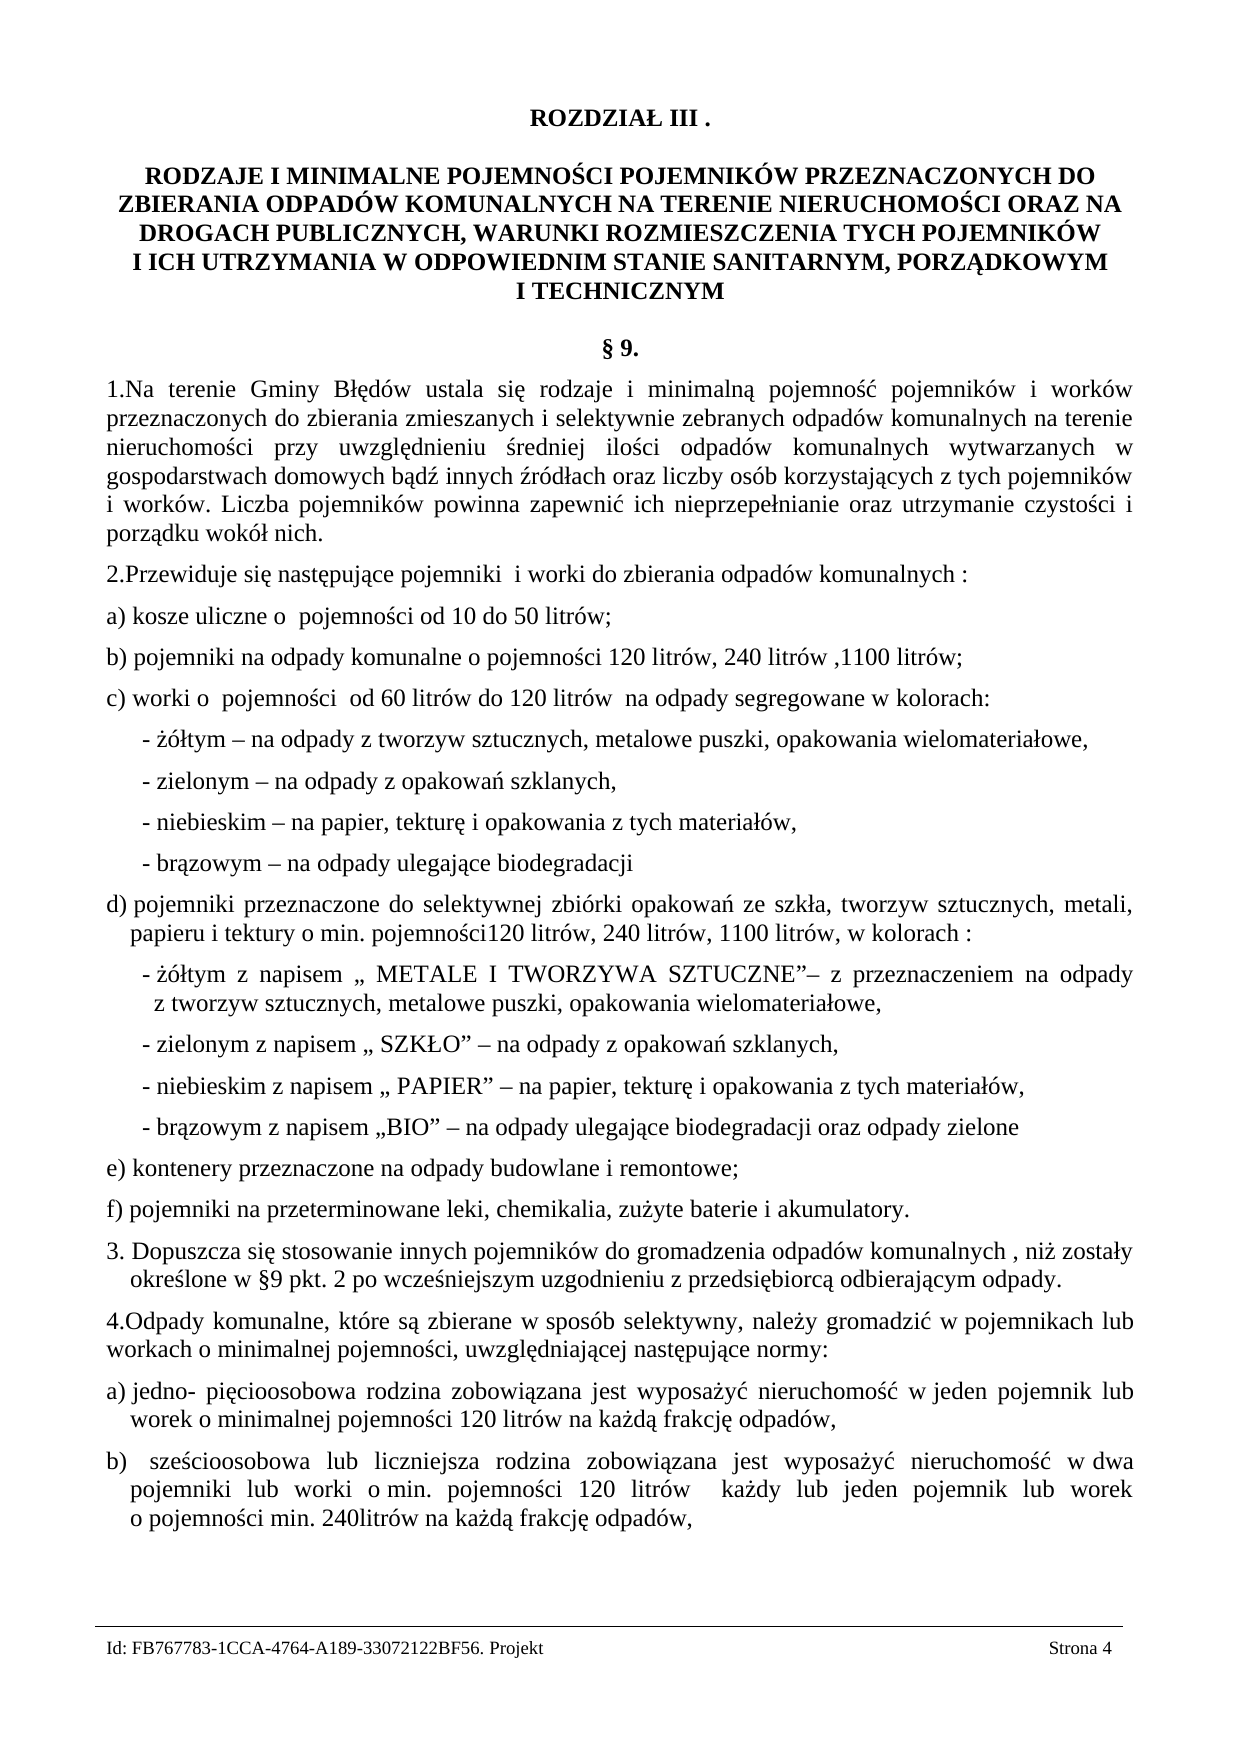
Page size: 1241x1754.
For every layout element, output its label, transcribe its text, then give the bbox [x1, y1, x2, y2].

text 3. Dopuszcza się stosowanie innych pojemników do gromadzenia odpadów komunalnych , niż zostały określone w §9 pkt. 2 po wcześniejszym uzgodnieniu z przedsiębiorcą odbierającym odpady. [106, 1236, 1134, 1293]
text - żółtym z napisem „ METALE I TWORZYWA SZTUCZNE”– z przeznaczeniem na odpady z tworzyw sztucznych, metalowe puszki, opakowania wielomateriałowe, [142, 959, 1134, 1017]
text - brązowym z napisem „BIO” – na odpady ulegające biodegradacji oraz odpady zielone [142, 1112, 1134, 1141]
text c) worki o pojemności od 60 litrów do 120 litrów na odpady segregowane w kolorach: [106, 683, 1134, 712]
text 4.Odpady komunalne, które są zbierane w sposób selektywny, należy gromadzić w pojemnikach lub workach o minimalnej pojemności, uwzględniającej następujące normy: [106, 1306, 1134, 1363]
text 1.Na terenie Gminy Błędów ustala się rodzaje i minimalną pojemność pojemników i worków przeznaczonych do zbierania zmieszanych i selektywnie zebranych odpadów komunalnych na terenie nieruchomości przy uwzględnieniu średniej ilości odpadów komunalnych wytwarzanych w gospodarstwach domowych bądź innych źródłach oraz liczby osób korzystających z tych pojemników i worków. Liczba pojemników powinna zapewnić ich nieprzepełnianie oraz utrzymanie czystości i porządku wokół nich. [106, 374, 1134, 547]
text e) kontenery przeznaczone na odpady budowlane i remontowe; [106, 1153, 1134, 1182]
text RODZAJE I MINIMALNE POJEMNOŚCI POJEMNIKÓW PRZEZNACZONYCH DO ZBIERANIA ODPADÓW KOMUNALNYCH NA TERENIE NIERUCHOMOŚCI ORAZ NA DROGACH PUBLICZNYCH, WARUNKI ROZMIESZCZENIA TYCH POJEMNIKÓW I ICH UTRZYMANIA W ODPOWIEDNIM STANIE SANITARNYM, PORZĄDKOWYM I TECHNICZNYM [106, 132, 1134, 304]
text - niebieskim z napisem „ PAPIER” – na papier, tekturę i opakowania z tych materiałów, [142, 1071, 1134, 1099]
text 2.Przewiduje się następujące pojemniki i worki do zbierania odpadów komunalnych : [106, 559, 1134, 588]
text ROZDZIAŁ III . [106, 103, 1134, 132]
text - zielonym z napisem „ SZKŁO” – na odpady z opakowań szklanych, [142, 1029, 1134, 1058]
text - zielonym – na odpady z opakowań szklanych, [142, 766, 1134, 794]
text - brązowym – na odpady ulegające biodegradacji [142, 848, 1134, 877]
text f) pojemniki na przeterminowane leki, chemikalia, zużyte baterie i akumulatory. [106, 1194, 1134, 1223]
text a) kosze uliczne o pojemności od 10 do 50 litrów; [106, 601, 1134, 629]
text § 9. [106, 333, 1134, 362]
text d) pojemniki przeznaczone do selektywnej zbiórki opakowań ze szkła, tworzyw sztucznych, metali, papieru i tektury o min. pojemności120 litrów, 240 litrów, 1100 litrów, w kolorach : [106, 889, 1134, 947]
text b) sześcioosobowa lub liczniejsza rodzina zobowiązana jest wyposażyć nieruchomość w dwa pojemniki lub worki o min. pojemności 120 litrów każdy lub jeden pojemnik lub worek o pojemności min. 240litrów na każdą frakcję odpadów, [106, 1446, 1134, 1532]
text - żółtym – na odpady z tworzyw sztucznych, metalowe puszki, opakowania wielomateriałowe, [142, 724, 1134, 753]
text b) pojemniki na odpady komunalne o pojemności 120 litrów, 240 litrów ,1100 litrów; [106, 642, 1134, 671]
text - niebieskim – na papier, tekturę i opakowania z tych materiałów, [142, 807, 1134, 836]
text a) jedno- pięcioosobowa rodzina zobowiązana jest wyposażyć nieruchomość w jeden pojemnik lub worek o minimalnej pojemności 120 litrów na każdą frakcję odpadów, [106, 1376, 1134, 1433]
